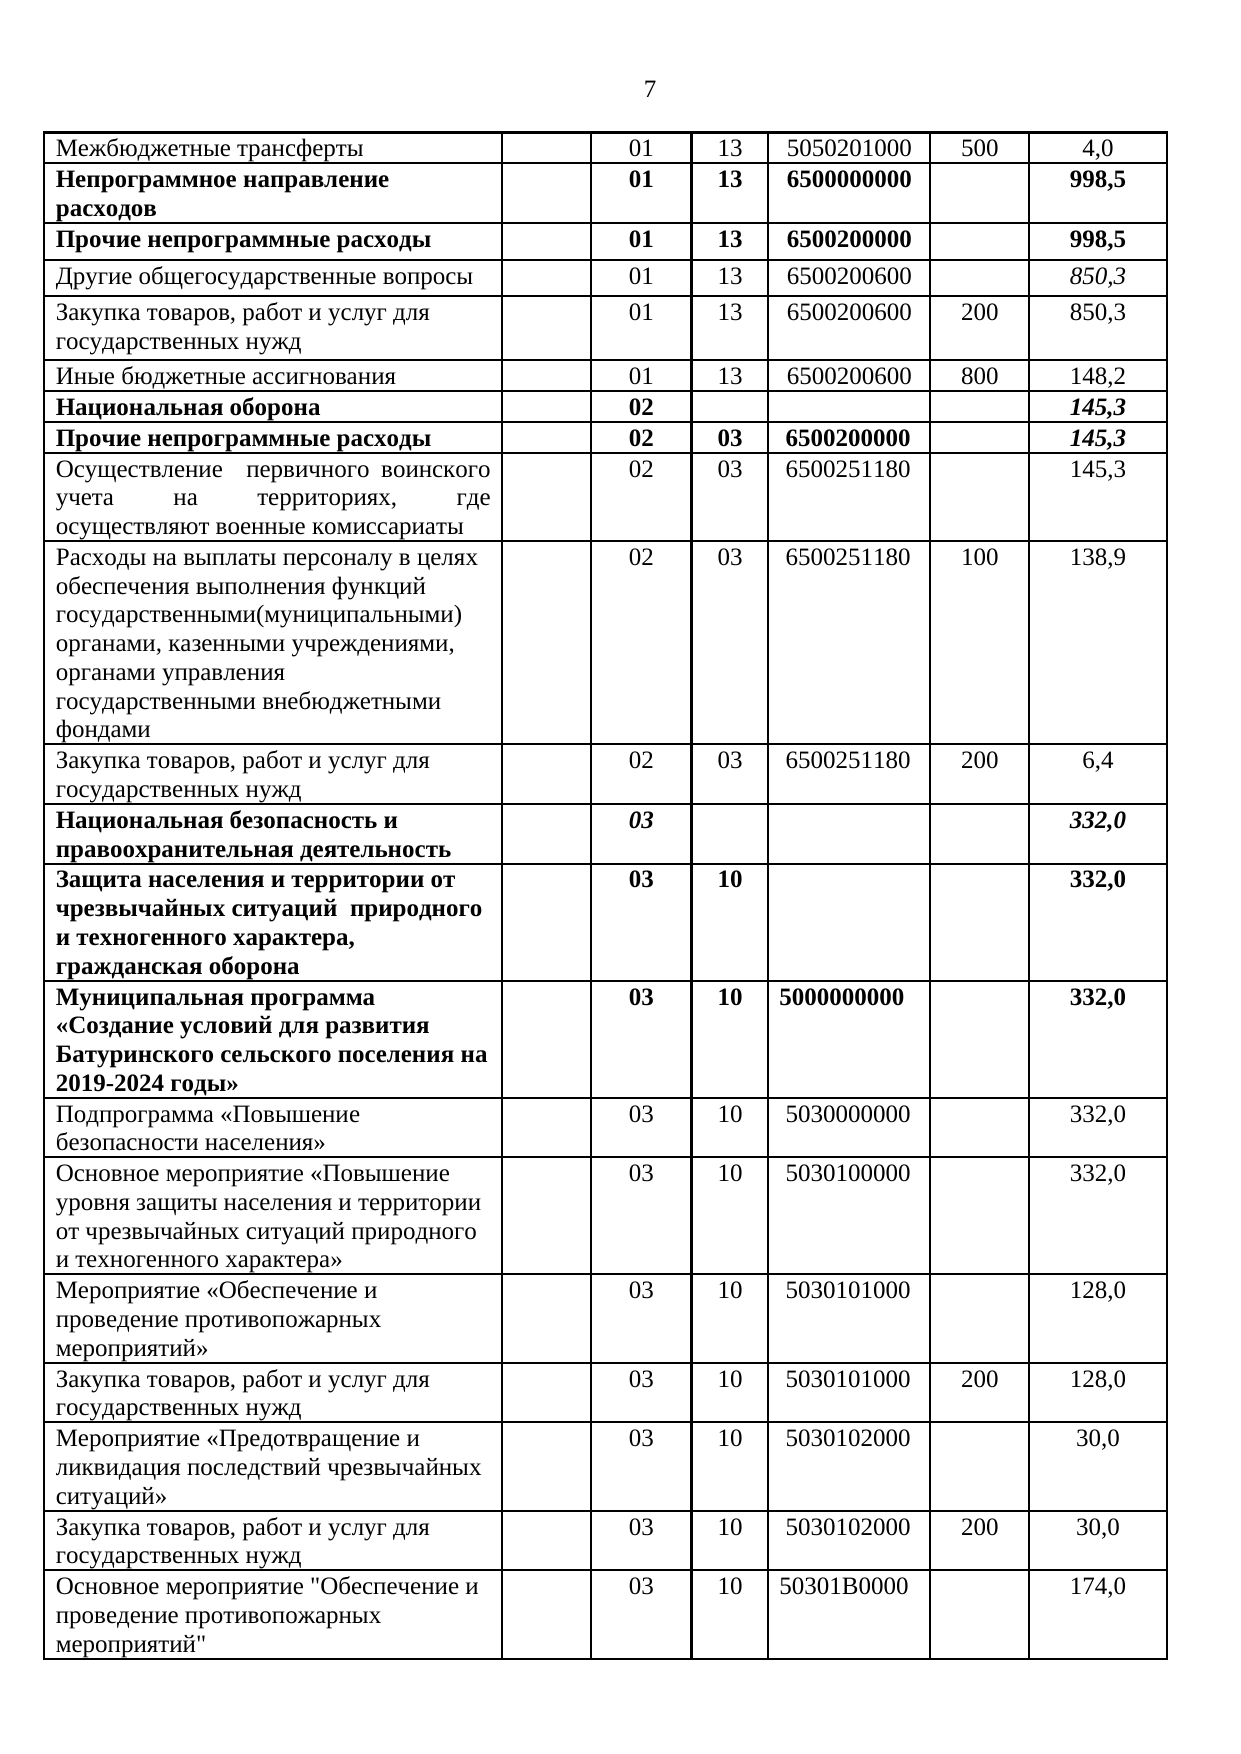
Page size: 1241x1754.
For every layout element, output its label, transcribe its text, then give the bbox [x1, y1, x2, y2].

table_cell 5030000000 [769, 1099, 929, 1156]
table_cell 13 [693, 297, 767, 359]
table_cell 5030102000 [769, 1423, 929, 1509]
table_cell 13 [693, 224, 767, 259]
table_cell Другие общегосударственные вопросы [45, 261, 501, 295]
table_cell 30,0 [1030, 1423, 1166, 1509]
table_cell 03 [592, 1275, 690, 1362]
table_cell Мероприятие «Предотвращение и ликвидация последствий чрезвычайных ситуаций» [45, 1423, 501, 1509]
table_cell [769, 392, 929, 421]
table_cell 148,2 [1030, 361, 1166, 390]
table_cell [503, 297, 590, 359]
table_cell 332,0 [1030, 805, 1166, 862]
table_cell [931, 982, 1028, 1097]
table_cell Межбюджетные трансферты [45, 134, 501, 162]
table_cell Мероприятие «Обеспечение и проведение противопожарных мероприятий» [45, 1275, 501, 1362]
table_cell Непрограммное направление расходов [45, 164, 501, 222]
table_cell 5030102000 [769, 1512, 929, 1569]
table_cell 200 [931, 745, 1028, 803]
table_cell 145,3 [1030, 392, 1166, 421]
table_cell Иные бюджетные ассигнования [45, 361, 501, 390]
table_cell 02 [592, 542, 690, 743]
table_cell 50301В0000 [769, 1571, 929, 1657]
table_cell 332,0 [1030, 1099, 1166, 1156]
table_cell 03 [592, 982, 690, 1097]
table_cell 03 [592, 1512, 690, 1569]
table_cell [503, 865, 590, 979]
table_cell 200 [931, 1512, 1028, 1569]
table_cell Муниципальная программа «Создание условий для развития Батуринского сельского поселения на 2019-2024 годы» [45, 982, 501, 1097]
table_cell [931, 224, 1028, 259]
table_cell [503, 164, 590, 222]
table_cell Закупка товаров, работ и услуг для государственных нужд [45, 297, 501, 359]
table_cell [503, 454, 590, 540]
table_cell 10 [693, 865, 767, 979]
table_cell 03 [592, 805, 690, 862]
table_cell 6500251180 [769, 454, 929, 540]
table_cell 01 [592, 224, 690, 259]
table_cell 03 [592, 1364, 690, 1421]
table_cell 13 [693, 164, 767, 222]
table_cell 01 [592, 134, 690, 162]
table_cell 5000000000 [769, 982, 929, 1097]
table_cell [503, 1099, 590, 1156]
table_cell 03 [693, 423, 767, 452]
table_cell [503, 982, 590, 1097]
table_cell 5030101000 [769, 1364, 929, 1421]
table_cell 02 [592, 392, 690, 421]
table_cell 03 [693, 542, 767, 743]
table_cell 10 [693, 1423, 767, 1509]
table_cell 6500200600 [769, 261, 929, 295]
table_cell 145,3 [1030, 454, 1166, 540]
table_cell 128,0 [1030, 1364, 1166, 1421]
table_cell [503, 1571, 590, 1657]
table_cell 6500200600 [769, 297, 929, 359]
table_cell 6500200000 [769, 423, 929, 452]
table_cell 998,5 [1030, 224, 1166, 259]
table_cell 13 [693, 261, 767, 295]
table_cell 128,0 [1030, 1275, 1166, 1362]
table_cell [931, 1423, 1028, 1509]
table_cell [769, 805, 929, 862]
table_cell Подпрограмма «Повышение безопасности населения» [45, 1099, 501, 1156]
table_cell 6500200600 [769, 361, 929, 390]
table_cell 03 [592, 865, 690, 979]
table_cell 03 [693, 745, 767, 803]
table_cell 800 [931, 361, 1028, 390]
table_cell [931, 1158, 1028, 1273]
table_cell [503, 1275, 590, 1362]
table_cell [503, 1423, 590, 1509]
table_cell [931, 261, 1028, 295]
table_cell 03 [592, 1099, 690, 1156]
table_cell 6500200000 [769, 224, 929, 259]
table_cell [931, 423, 1028, 452]
table_cell 6500251180 [769, 745, 929, 803]
table_cell 6500251180 [769, 542, 929, 743]
table_cell 10 [693, 1364, 767, 1421]
table_cell 03 [592, 1423, 690, 1509]
table_cell Осуществление первичного воинского учета на территориях, где осуществляют военные комиссариаты [45, 454, 501, 540]
table_cell 332,0 [1030, 865, 1166, 979]
table_cell 6500000000 [769, 164, 929, 222]
table_cell [503, 1512, 590, 1569]
table_cell 850,3 [1030, 297, 1166, 359]
table_cell Закупка товаров, работ и услуг для государственных нужд [45, 745, 501, 803]
table_cell 174,0 [1030, 1571, 1166, 1657]
table_cell 6,4 [1030, 745, 1166, 803]
table_cell Основное мероприятие «Повышение уровня защиты населения и территории от чрезвычайных ситуаций природного и техногенного характера» [45, 1158, 501, 1273]
table_cell [503, 745, 590, 803]
table_cell 4,0 [1030, 134, 1166, 162]
table_cell [931, 1099, 1028, 1156]
table_cell [931, 1275, 1028, 1362]
table_cell [503, 261, 590, 295]
table_cell 10 [693, 1099, 767, 1156]
table_cell Закупка товаров, работ и услуг для государственных нужд [45, 1364, 501, 1421]
table_cell [503, 1364, 590, 1421]
table_cell [931, 164, 1028, 222]
table_cell 10 [693, 1275, 767, 1362]
table_cell 5030101000 [769, 1275, 929, 1362]
table_cell Основное мероприятие "Обеспечение и проведение противопожарных мероприятий" [45, 1571, 501, 1657]
table_cell 03 [592, 1158, 690, 1273]
table_cell 03 [592, 1571, 690, 1657]
table_cell [503, 392, 590, 421]
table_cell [45, 1512, 501, 1569]
table_cell Защита населения и территории от чрезвычайных ситуаций природного и техногенного характера, гражданская оборона [45, 865, 501, 979]
table_cell 332,0 [1030, 1158, 1166, 1273]
table_cell 5050201000 [769, 134, 929, 162]
table_cell 10 [693, 1512, 767, 1569]
table_cell 500 [931, 134, 1028, 162]
table_cell 850,3 [1030, 261, 1166, 295]
table_cell 02 [592, 423, 690, 452]
table_cell 100 [931, 542, 1028, 743]
table_cell 200 [931, 297, 1028, 359]
table_cell [503, 224, 590, 259]
table_cell 10 [693, 1571, 767, 1657]
table_cell Прочие непрограммные расходы [45, 423, 501, 452]
table_cell 03 [693, 454, 767, 540]
table_cell [931, 454, 1028, 540]
table_cell 02 [592, 745, 690, 803]
table_cell 01 [592, 297, 690, 359]
table_cell 145,3 [1030, 423, 1166, 452]
table_cell Национальная оборона [45, 392, 501, 421]
table_cell [503, 1158, 590, 1273]
table_cell [931, 865, 1028, 979]
table_cell 30,0 [1030, 1512, 1166, 1569]
table_cell 5030100000 [769, 1158, 929, 1273]
table_cell 10 [693, 1158, 767, 1273]
table_cell [503, 542, 590, 743]
table_cell [931, 392, 1028, 421]
table_cell [503, 361, 590, 390]
table_cell [503, 805, 590, 862]
table_cell 200 [931, 1364, 1028, 1421]
table_cell 10 [693, 982, 767, 1097]
table_cell [769, 865, 929, 979]
table_cell [693, 805, 767, 862]
table_cell [693, 392, 767, 421]
table_cell 02 [592, 454, 690, 540]
table_cell [503, 423, 590, 452]
table_cell 01 [592, 261, 690, 295]
table_cell [931, 805, 1028, 862]
table_cell 13 [693, 361, 767, 390]
table_cell Расходы на выплаты персоналу в целях обеспечения выполнения функций государственными(муниципальными) органами, казенными учреждениями, органами управления государственными внебюджетными фондами [45, 542, 501, 743]
table_cell Национальная безопасность и правоохранительная деятельность [45, 805, 501, 862]
table_cell 332,0 [1030, 982, 1166, 1097]
table_cell 01 [592, 164, 690, 222]
table_cell 13 [693, 134, 767, 162]
table_cell [503, 134, 590, 162]
table_cell 01 [592, 361, 690, 390]
table_cell 138,9 [1030, 542, 1166, 743]
table_cell [931, 1571, 1028, 1657]
table_cell 998,5 [1030, 164, 1166, 222]
table_cell Прочие непрограммные расходы [45, 224, 501, 259]
